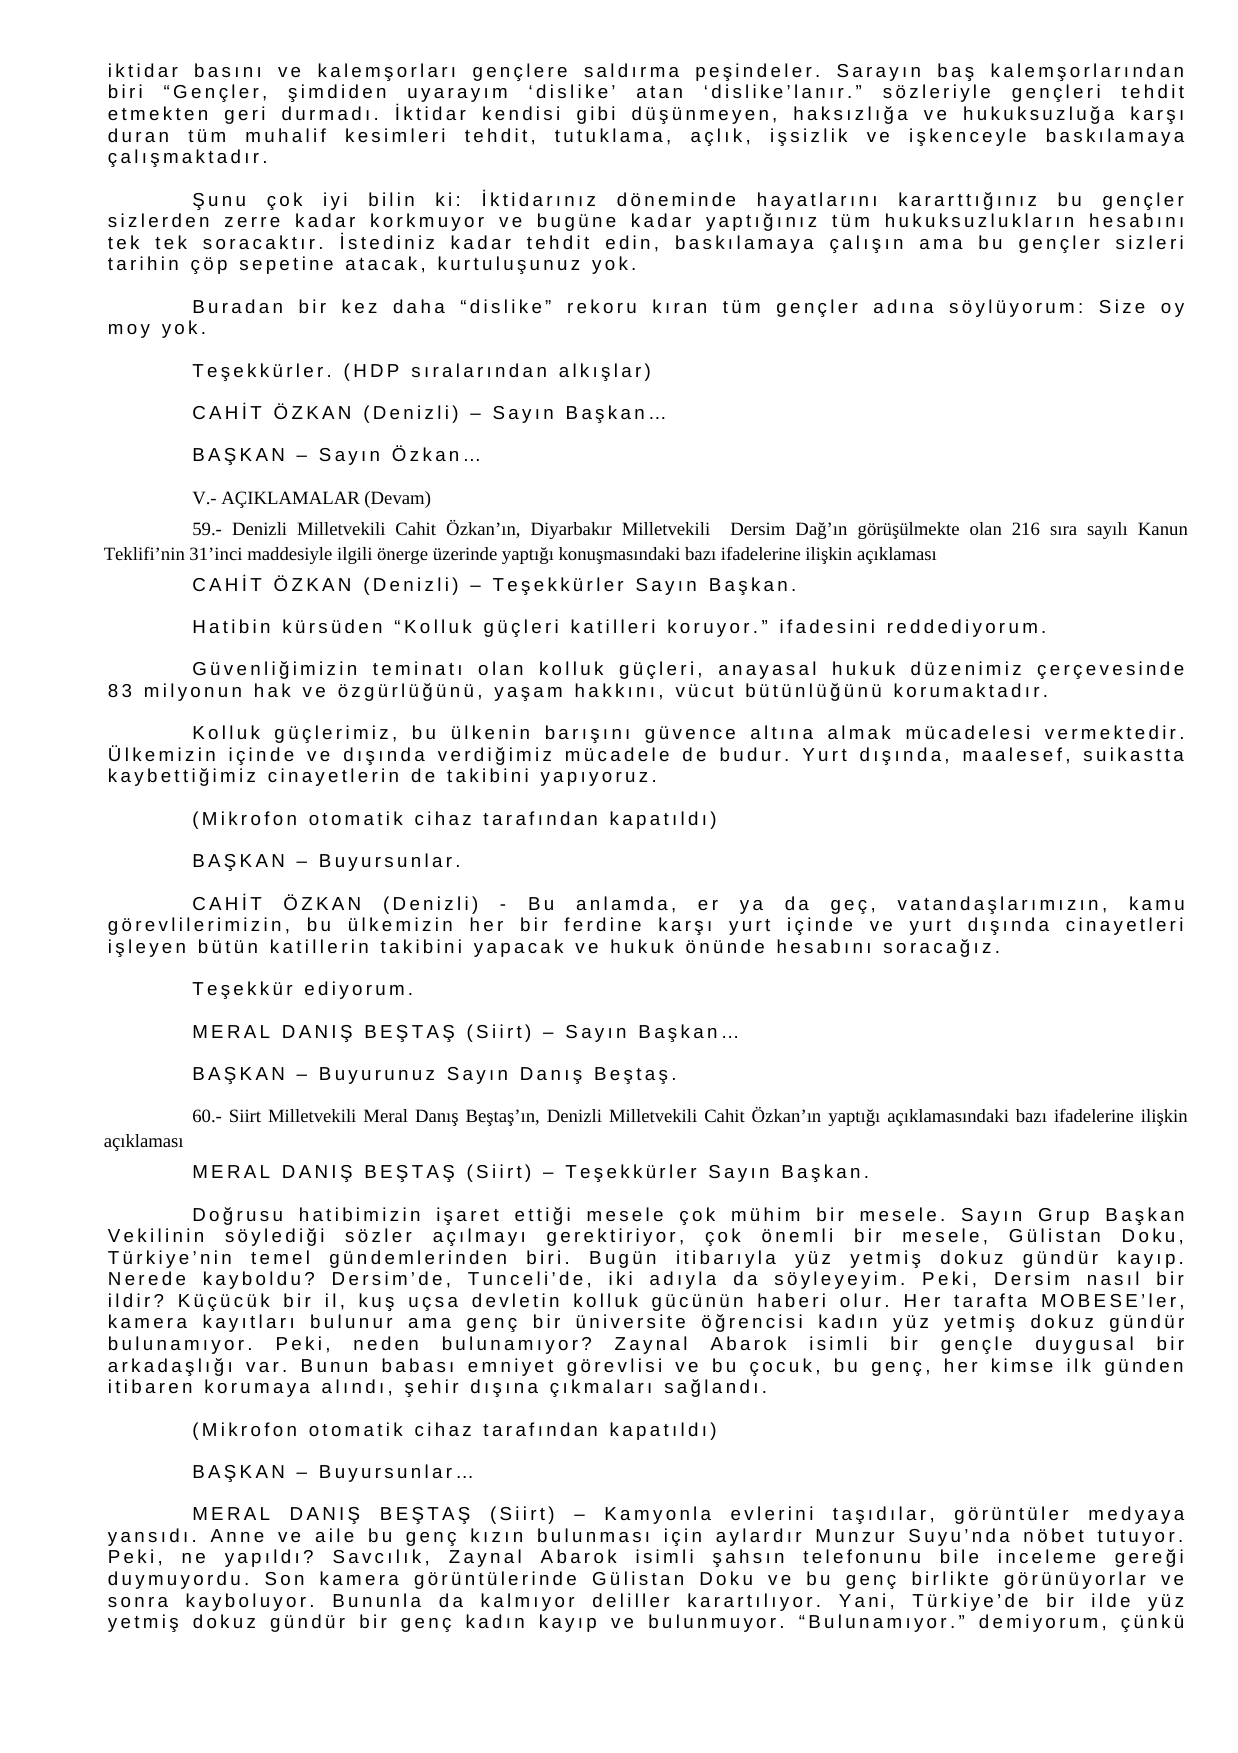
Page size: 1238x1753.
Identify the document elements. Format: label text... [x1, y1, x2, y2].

text MERAL DANIŞ BEŞTAŞ (Siirt) – Sayın Başkan… [108, 1020, 1186, 1042]
text Doğrusu hatibimizin işaret ettiği mesele çok mühim bir mesele. Sayın Grup Başkan Vekilinin söylediği sözler açılmayı gerektiriyor, çok önemli bir mesele, Gülistan Doku, Türkiye’nin temel gündemlerinden biri. Bugün itibarıyla yüz yetmiş dokuz gündür kayıp. Nerede kayboldu? Dersim’de, Tunceli’de, iki adıyla da söyleyeyim. Peki, Dersim nasıl bir ildir? Küçücük bir il, kuş uçsa devletin kolluk gücünün haberi olur. Her tarafta MOBESE’ler, kamera kayıtları bulunur ama genç bir üniversite öğrencisi kadın yüz yetmiş dokuz gündür bulunamıyor. Peki, neden bulunamıyor? Zaynal Abarok isimli bir gençle duygusal bir arkadaşlığı var. Bunun babası emniyet görevlisi ve bu çocuk, bu genç, her kimse ilk günden itibaren korumaya alındı, şehir dışına çıkmaları sağlandı. [108, 1203, 1186, 1397]
text (Mikrofon otomatik cihaz tarafından kapatıldı) [108, 1418, 1186, 1440]
text V.- AÇIKLAMALAR (Devam) [103, 487, 1190, 508]
text 59.- Denizli Milletvekili Cahit Özkan’ın, Diyarbakır Milletvekili Dersim Dağ’ın görüşülmekte olan 216 sıra sayılı Kanun Teklifi’nin 31’inci maddesiyle ilgili önerge üzerinde yaptığı konuşmasındaki bazı ifadelerine ilişkin açıklaması [103, 518, 1190, 564]
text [108, 1503, 1186, 1632]
text Şunu çok iyi bilin ki: İktidarınız döneminde hayatlarını kararttığınız bu gençler sizlerden zerre kadar korkmuyor ve bugüne kadar yaptığınız tüm hukuksuzlukların hesabını tek tek soracaktır. İstediniz kadar tehdit edin, baskılamaya çalışın ama bu gençler sizleri tarihin çöp sepetine atacak, kurtuluşunuz yok. [108, 188, 1186, 274]
text Buradan bir kez daha “dislike” rekoru kıran tüm gençler adına söylüyorum: Size oy moy yok. [108, 295, 1186, 338]
text Güvenliğimizin teminatı olan kolluk güçleri, anayasal hukuk düzenimiz çerçevesinde 83 milyonun hak ve özgürlüğünü, yaşam hakkını, vücut bütünlüğünü korumaktadır. [108, 658, 1186, 701]
text (Mikrofon otomatik cihaz tarafından kapatıldı) [108, 808, 1186, 829]
text BAŞKAN – Buyursunlar… [108, 1461, 1186, 1482]
text BAŞKAN – Buyurunuz Sayın Danış Beştaş. [108, 1063, 1186, 1084]
text CAHİT ÖZKAN (Denizli) – Sayın Başkan… [108, 402, 1186, 423]
text BAŞKAN – Buyursunlar. [108, 850, 1186, 872]
text BAŞKAN – Sayın Özkan… [108, 444, 1186, 466]
text Kolluk güçlerimiz, bu ülkenin barışını güvence altına almak mücadelesi vermektedir. Ülkemizin içinde ve dışında verdiğimiz mücadele de budur. Yurt dışında, maalesef, suikastta kaybettiğimiz cinayetlerin de takibini yapıyoruz. [108, 722, 1186, 787]
text CAHİT ÖZKAN (Denizli) - Bu anlamda, er ya da geç, vatandaşlarımızın, kamu görevlilerimizin, bu ülkemizin her bir ferdine karşı yurt içinde ve yurt dışında cinayetleri işleyen bütün katillerin takibini yapacak ve hukuk önünde hesabını soracağız. [108, 892, 1186, 957]
text 60.- Siirt Milletvekili Meral Danış Beştaş’ın, Denizli Milletvekili Cahit Özkan’ın yaptığı açıklamasındaki bazı ifadelerine ilişkin açıklaması [103, 1105, 1190, 1152]
text Hatibin kürsüden “Kolluk güçleri katilleri koruyor.” ifadesini reddediyorum. [108, 616, 1186, 637]
text Teşekkür ediyorum. [108, 978, 1186, 999]
text CAHİT ÖZKAN (Denizli) – Teşekkürler Sayın Başkan. [108, 573, 1186, 595]
text MERAL DANIŞ BEŞTAŞ (Siirt) – Teşekkürler Sayın Başkan. [108, 1161, 1186, 1183]
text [108, 60, 1186, 167]
text Teşekkürler. (HDP sıralarından alkışlar) [108, 359, 1186, 381]
